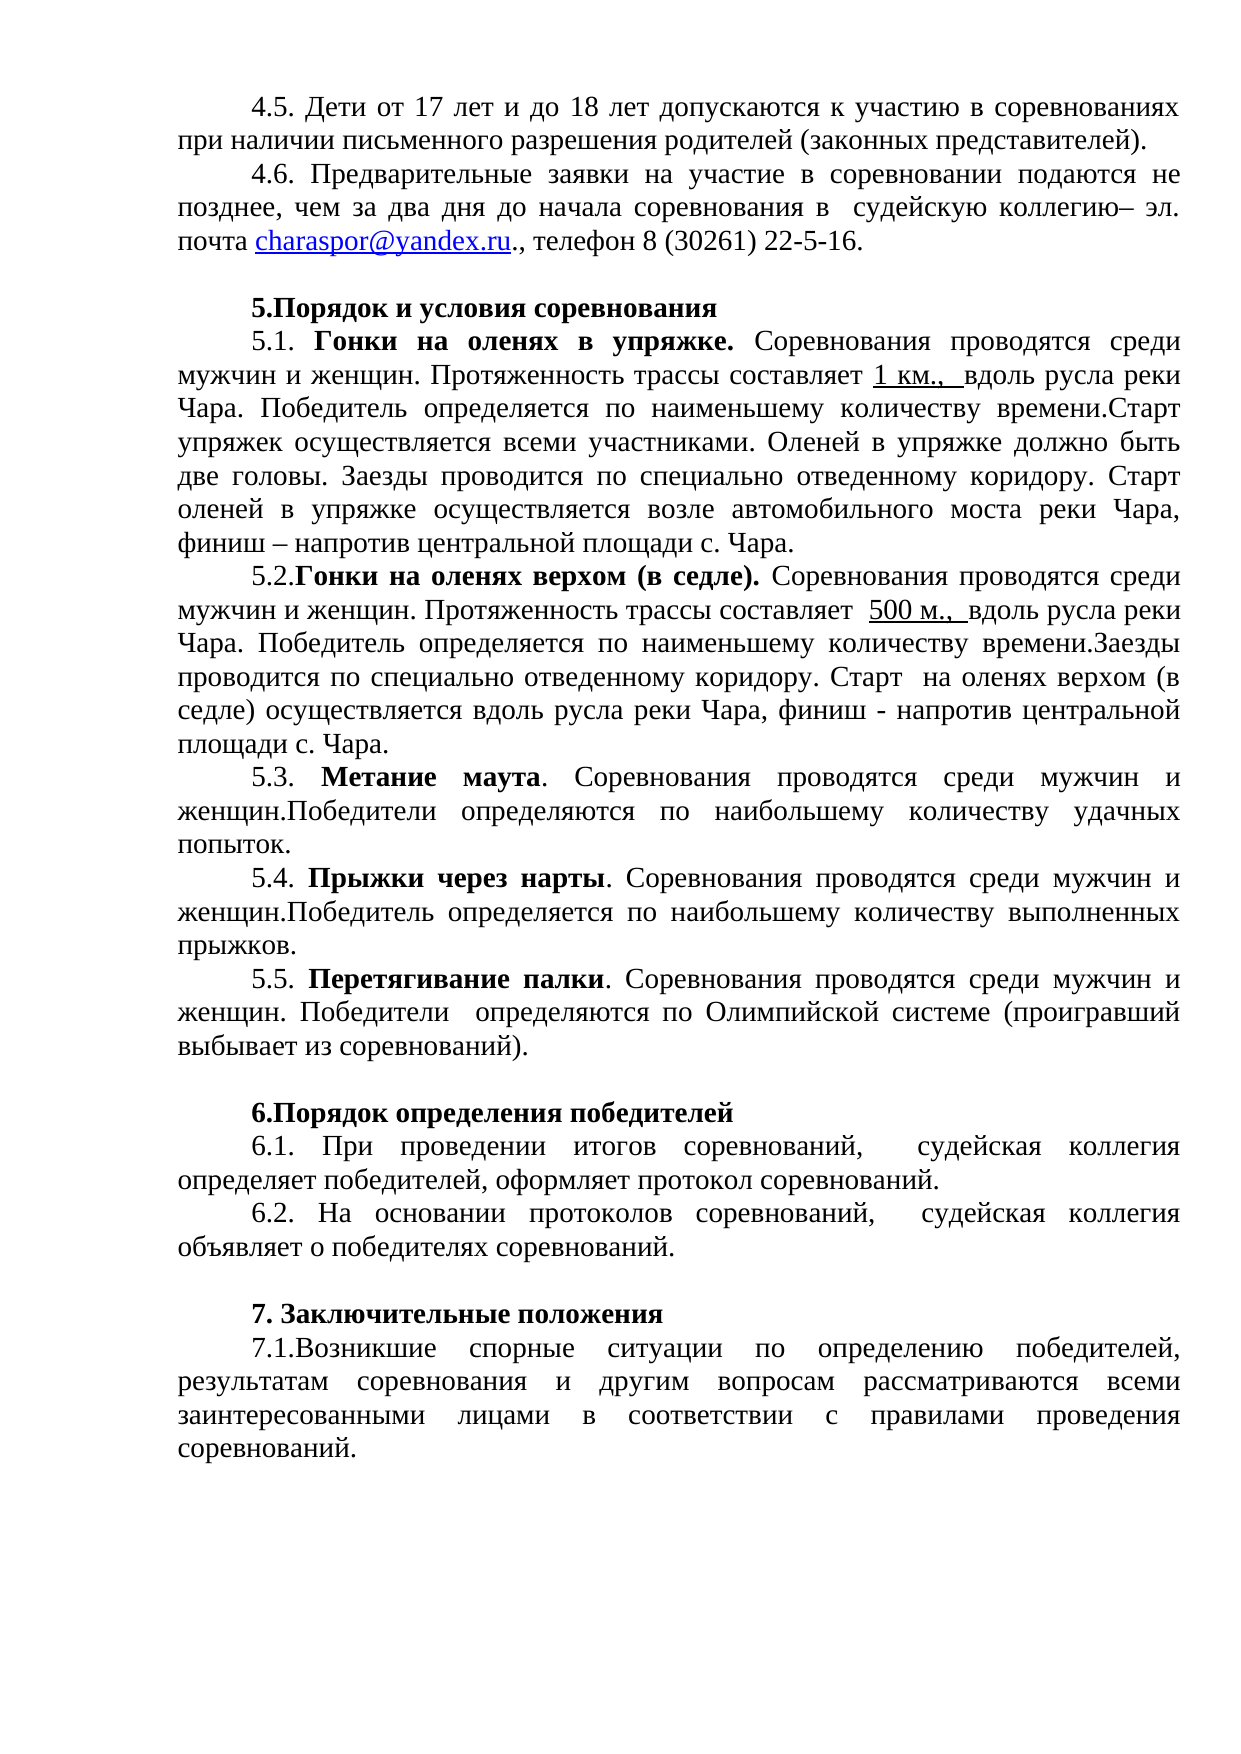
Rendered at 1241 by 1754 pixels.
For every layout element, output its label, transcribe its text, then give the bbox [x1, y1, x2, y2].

text 5.3. Метание маута. Соревнования проводятся среди мужчин и женщин.Победители определяются по наибольшему количеству удачных попыток. [177, 759, 1181, 860]
text 5.2.Гонки на оленях верхом (в седле). Соревнования проводятся среди мужчин и женщин. Протяженность трассы составляет 500 м., вдоль русла реки Чара. Победитель определяется по наименьшему количеству времени.Заезды проводится по специально отведенному коридору. Старт на оленях верхом (в седле) осуществляется вдоль русла реки Чара, финиш - напротив центральной площади с. Чара. [177, 558, 1181, 759]
text 5.Порядок и условия соревнования [177, 290, 1181, 323]
text 4.6. Предварительные заявки на участие в соревновании подаются не позднее, чем за два дня до начала соревнования в судейскую коллегию– эл. почта charaspor@yandex.ru., телефон 8 (30261) 22-5-16. [177, 156, 1181, 256]
text 5.1. Гонки на оленях в упряжке. Соревнования проводятся среди мужчин и женщин. Протяженность трассы составляет 1 км., вдоль русла реки Чара. Победитель определяется по наименьшему количеству времени.Старт упряжек осуществляется всеми участниками. Оленей в упряжке должно быть две головы. Заезды проводится по специально отведенному коридору. Старт оленей в упряжке осуществляется возле автомобильного моста реки Чара, финиш – напротив центральной площади с. Чара. [177, 323, 1181, 558]
text 6.1. При проведении итогов соревнований, судейская коллегия определяет победителей, оформляет протокол соревнований. [177, 1128, 1181, 1196]
text 5.5. Перетягивание палки. Соревнования проводятся среди мужчин и женщин. Победители определяются по Олимпийской системе (проигравший выбывает из соревнований). [177, 961, 1181, 1061]
text 5.4. Прыжки через нарты. Соревнования проводятся среди мужчин и женщин.Победитель определяется по наибольшему количеству выполненных прыжков. [177, 860, 1181, 961]
text 7. Заключительные положения [177, 1296, 1181, 1330]
text 4.5. Дети от 17 лет и до 18 лет допускаются к участию в соревнованиях при наличии письменного разрешения родителей (законных представителей). [177, 89, 1181, 156]
text 6.2. На основании протоколов соревнований, судейская коллегия объявляет о победителях соревнований. [177, 1196, 1181, 1263]
text 7.1.Возникшие спорные ситуации по определению победителей, результатам соревнования и другим вопросам рассматриваются всеми заинтересованными лицами в соответствии с правилами проведения соревнований. [177, 1330, 1181, 1464]
text 6.Порядок определения победителей [177, 1095, 1181, 1128]
